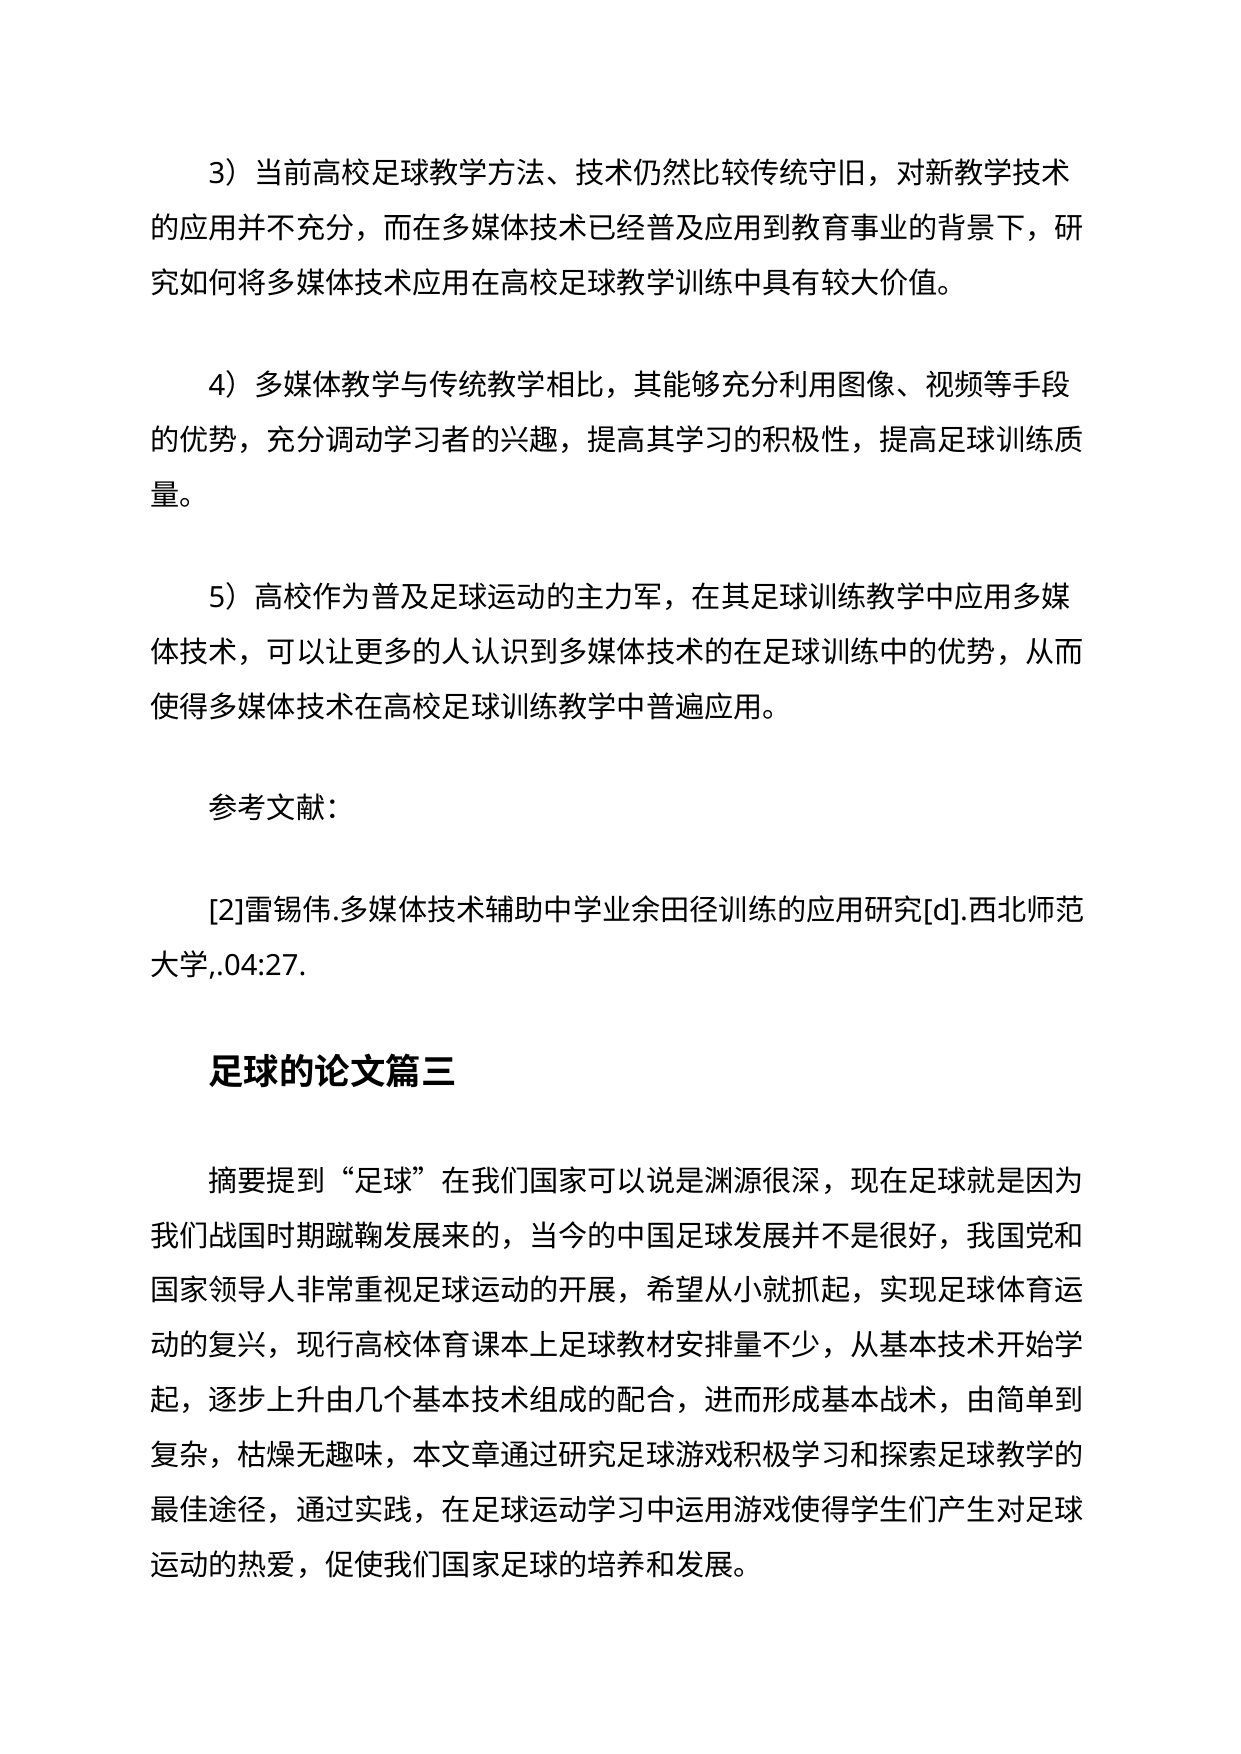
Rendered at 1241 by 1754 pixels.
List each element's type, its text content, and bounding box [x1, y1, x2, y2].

text 3）当前高校足球教学方法、技术仍然比较传统守旧，对新教学技术的应用并不充分，而在多媒体技术已经普及应用到教育事业的背景下，研究如何将多媒体技术应用在高校足球教学训练中具有较大价值。 [150, 150, 1090, 302]
text [2]雷锡伟.多媒体技术辅助中学业余田径训练的应用研究[d].西北师范大学,.04:27. [150, 887, 1090, 984]
text 摘要提到“足球”在我们国家可以说是渊源很深，现在足球就是因为我们战国时期蹴鞠发展来的，当今的中国足球发展并不是很好，我国党和国家领导人非常重视足球运动的开展，希望从小就抓起，实现足球体育运动的复兴，现行高校体育课本上足球教材安排量不少，从基本技术开始学起，逐步上升由几个基本技术组成的配合，进而形成基本战术，由简单到复杂，枯燥无趣味，本文章通过研究足球游戏积极学习和探索足球教学的最佳途径，通过实践，在足球运动学习中运用游戏使得学生们产生对足球运动的热爱，促使我们国家足球的培养和发展。 [150, 1157, 1090, 1584]
text 4）多媒体教学与传统教学相比，其能够充分利用图像、视频等手段的优势，充分调动学习者的兴趣，提高其学习的积极性，提高足球训练质量。 [150, 362, 1090, 514]
text 足球的论文篇三 [150, 1044, 1090, 1095]
text 5）高校作为普及足球运动的主力军，在其足球训练教学中应用多媒体技术，可以让更多的人认识到多媒体技术的在足球训练中的优势，从而使得多媒体技术在高校足球训练教学中普遍应用。 [150, 573, 1090, 726]
text 参考文献： [150, 785, 1090, 827]
